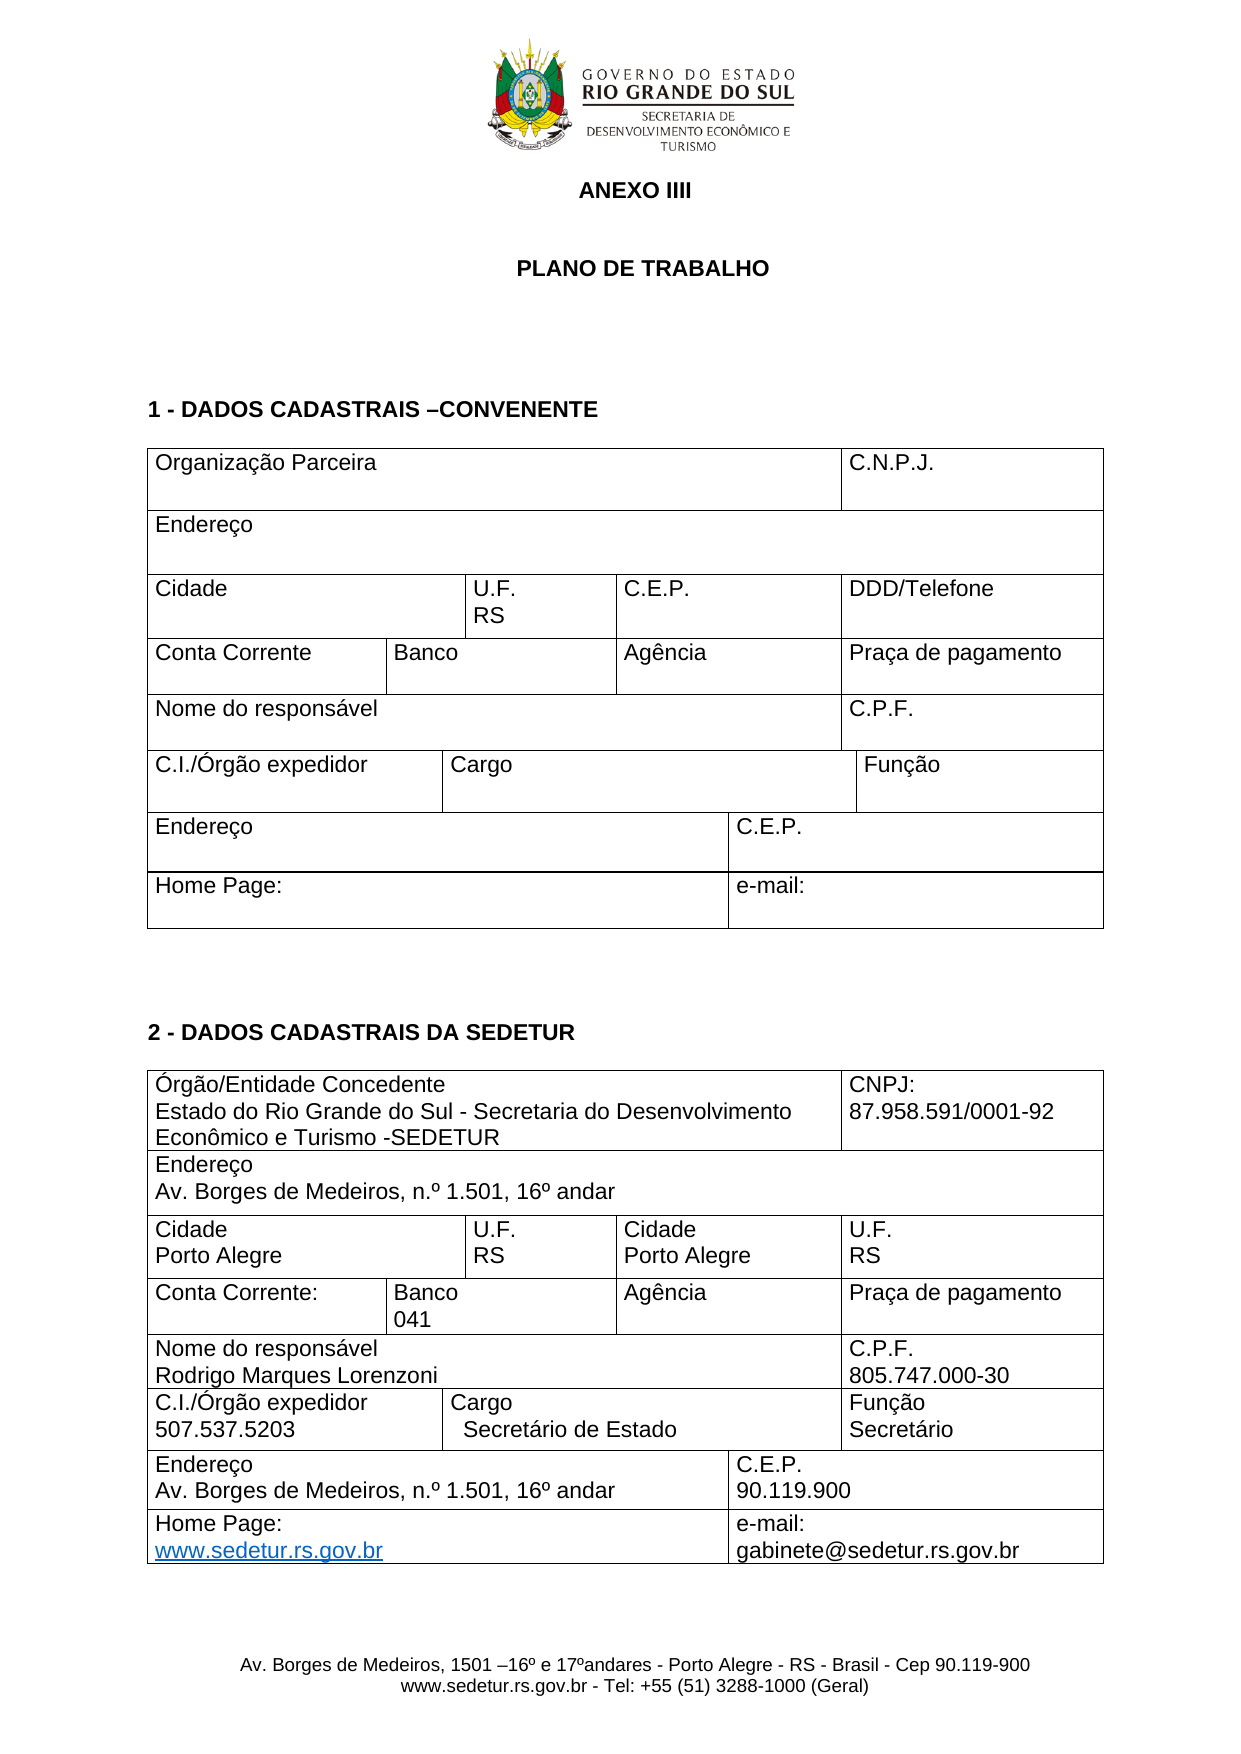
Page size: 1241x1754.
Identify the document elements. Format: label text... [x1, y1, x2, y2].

table_cell Banco [387, 639, 616, 694]
table_cell Função Secretário [842, 1389, 1103, 1450]
table_cell e-mail: gabinete@sedetur.rs.gov.br [729, 1510, 1103, 1563]
text 2 - DADOS CADASTRAIS DA SEDETUR [148, 1019, 1103, 1045]
text PLANO DE TRABALHO [516, 255, 1122, 281]
table_cell Nome do responsável Rodrigo Marques Lorenzoni [148, 1335, 841, 1388]
table_cell Cidade Porto Alegre [617, 1216, 841, 1278]
table_cell Função [857, 751, 1103, 812]
table_cell C.I./Órgão expedidor [148, 751, 442, 812]
table_cell Cidade [148, 575, 465, 638]
picture [486, 37, 803, 152]
table_cell DDD/Telefone [842, 575, 1103, 638]
table_cell Endereço Av. Borges de Medeiros, n.º 1.501, 16º andar [148, 1451, 728, 1509]
table_cell C.E.P. 90.119.900 [729, 1451, 1103, 1509]
table_cell Endereço Av. Borges de Medeiros, n.º 1.501, 16º andar [148, 1151, 1103, 1214]
text ANEXO IIII [148, 177, 1122, 203]
table_cell Conta Corrente [148, 639, 386, 694]
table_header Órgão/Entidade Concedente Estado do Rio Grande do Sul - Secretaria do Desenvolvimento Econômico e Turismo -SEDETUR [148, 1071, 841, 1150]
table_cell Nome do responsável [148, 695, 841, 750]
table_cell Endereço [148, 511, 1103, 574]
table_cell Praça de pagamento [842, 1279, 1103, 1334]
text 1 - DADOS CADASTRAIS –CONVENENTE [148, 396, 1103, 423]
table_cell Cidade Porto Alegre [148, 1216, 465, 1278]
table_cell U.F. RS [466, 575, 616, 638]
table_cell Endereço [148, 813, 728, 871]
table_cell C.I./Órgão expedidor 507.537.5203 [148, 1389, 442, 1450]
table_header C.N.P.J. [842, 449, 1103, 510]
table_cell C.E.P. [729, 813, 1103, 871]
table_cell Cargo [443, 751, 856, 812]
table_cell C.P.F. 805.747.000-30 [842, 1335, 1103, 1388]
table_cell C.P.F. [842, 695, 1103, 750]
table_cell Conta Corrente: [148, 1279, 386, 1334]
table_cell C.E.P. [617, 575, 841, 638]
table_cell U.F. RS [842, 1216, 1103, 1278]
table_header Organização Parceira [148, 449, 841, 510]
table_cell Agência [617, 639, 841, 694]
table_cell Agência [617, 1279, 841, 1334]
table_cell e-mail: [729, 873, 1103, 928]
table_header CNPJ: 87.958.591/0001-92 [842, 1071, 1103, 1150]
table_cell Home Page: www.sedetur.rs.gov.br [148, 1510, 728, 1563]
table_cell U.F. RS [466, 1216, 616, 1278]
table_cell Home Page: [148, 873, 728, 928]
table_cell Praça de pagamento [842, 639, 1103, 694]
table_cell Cargo Secretário de Estado [443, 1389, 841, 1450]
table_cell Banco 041 [387, 1279, 616, 1334]
